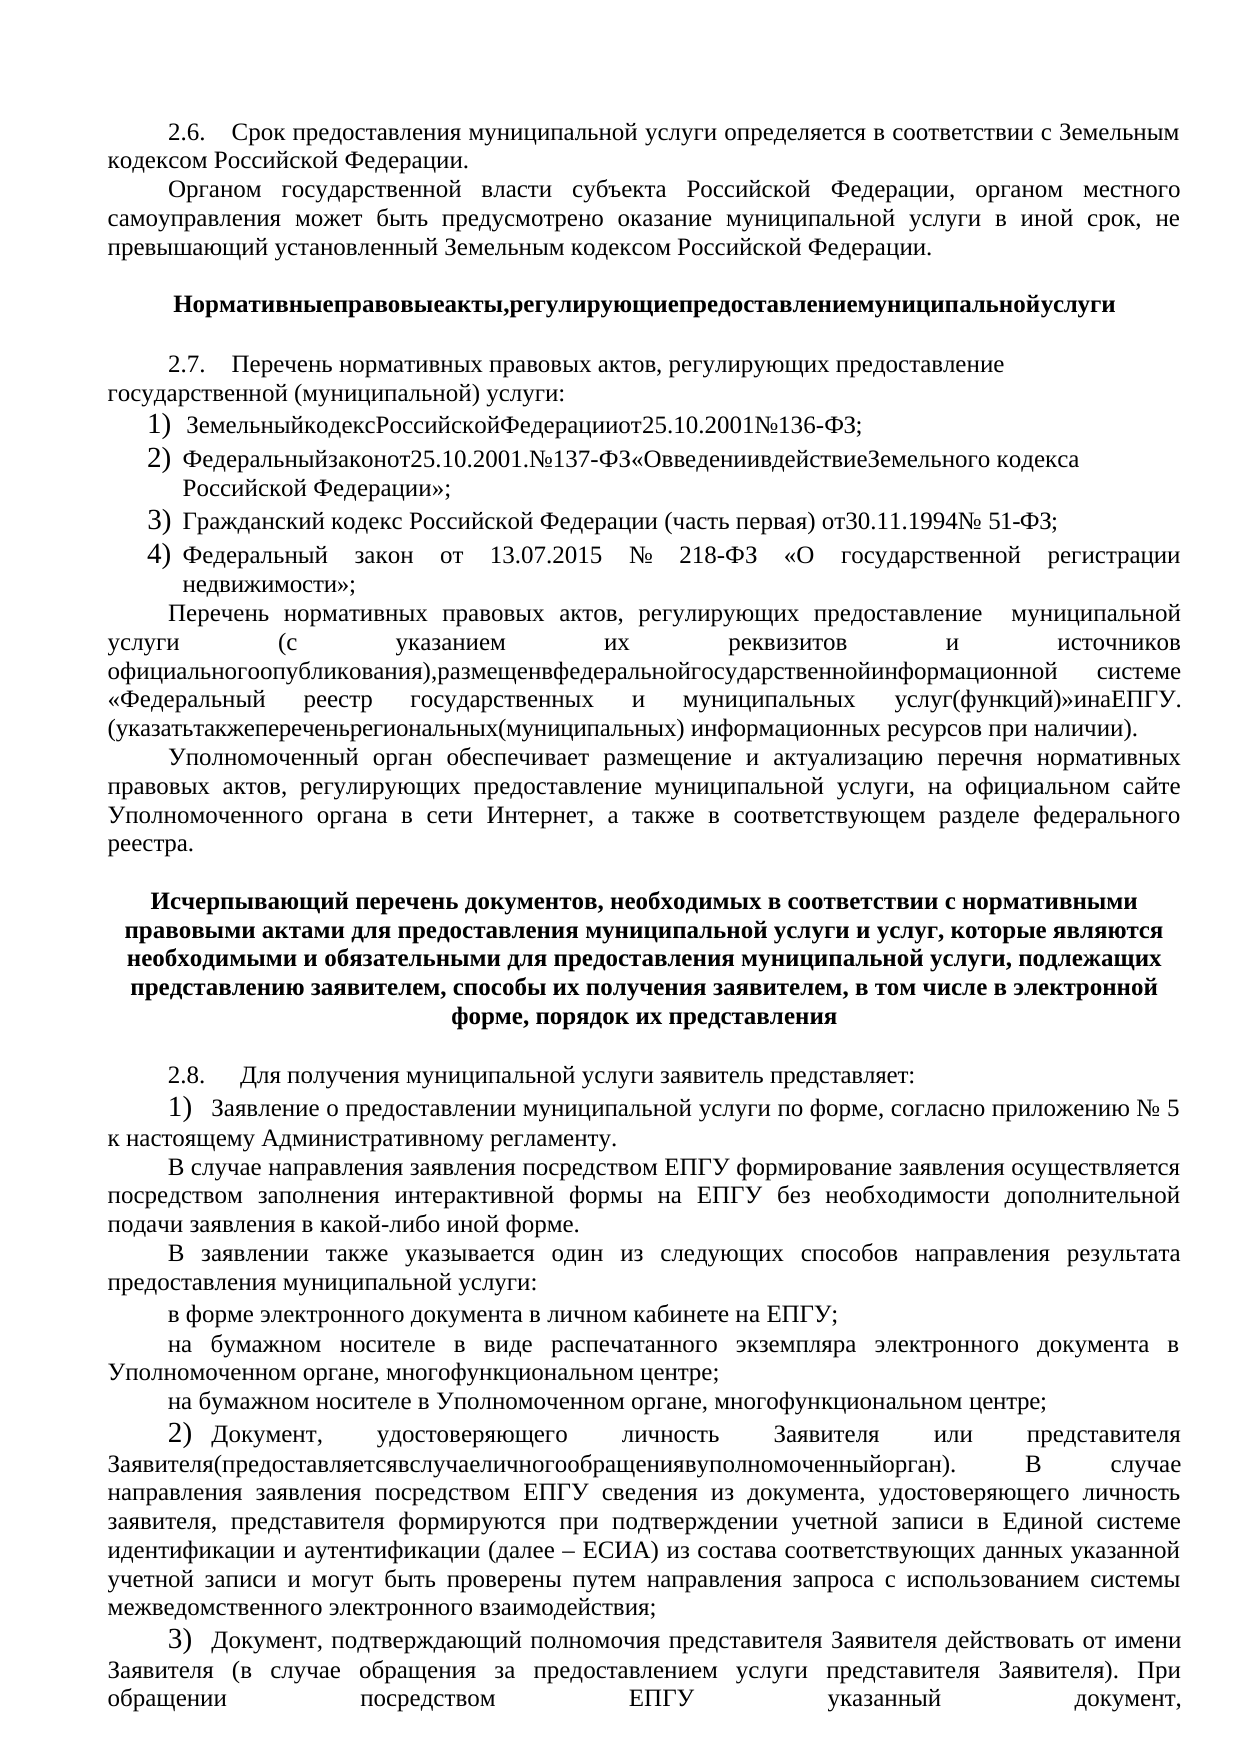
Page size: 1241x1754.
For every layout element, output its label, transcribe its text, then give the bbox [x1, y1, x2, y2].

text в форме электронного документа в личном кабинете на ЕПГУ; [168, 1295, 1196, 1329]
list Перечень нормативных правовых актов, регулирующих предоставление государственной (муниципальной) услуги: [107, 349, 1181, 407]
text Уполномоченный орган обеспечивает размещение и актуализацию перечня нормативных правовых актов, регулирующих предоставление муниципальной услуги, на официальном сайте Уполномоченного органа в сети Интернет, а также в соответствующем разделе федерального реестра. [107, 742, 1182, 857]
list Документ, удостоверяющего личность Заявителя или представителя Заявителя(предоставляетсявслучаеличногообращениявуполномоченныйорган). В случае направления заявления посредством ЕПГУ сведения из документа, удостоверяющего личность заявителя, представителя формируются при подтверждении учетной записи в Единой системе идентификации и аутентификации (далее – ЕСИА) из состава соответствующих данных указанной учетной записи и могут быть проверены путем направления запроса с использованием системы межведомственного электронного взаимодействия; [107, 1415, 1182, 1621]
text на бумажном носителе в Уполномоченном органе, многофункциональном центре; [107, 1386, 1181, 1415]
list ЗемельныйкодексРоссийскойФедерацииот25.10.2001№136-ФЗ; [147, 407, 1196, 440]
subtitle Нормативныеправовыеакты,регулирующиепредоставлениемуниципальнойуслуги [94, 289, 1195, 318]
list Федеральныйзаконот25.10.2001.№137-ФЗ«ОвведениивдействиеЗемельного кодекса Российской Федерации»; [147, 440, 1181, 502]
text В случае направления заявления посредством ЕПГУ формирование заявления осуществляется посредством заполнения интерактивной формы на ЕПГУ без необходимости дополнительной подачи заявления в какой-либо иной форме. [107, 1152, 1181, 1238]
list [107, 1621, 1182, 1712]
list Федеральный закон от 13.07.2015 № 218-ФЗ «О государственной регистрации недвижимости»; [147, 536, 1181, 598]
list Для получения муниципальной услуги заявитель представляет: [107, 1060, 1181, 1089]
list Заявление о предоставлении муниципальной услуги по форме, согласно приложению № 5 к настоящему Административному регламенту. [107, 1089, 1181, 1151]
list Гражданский кодекс Российской Федерации (часть первая) от30.11.1994№ 51-ФЗ; [147, 502, 1196, 536]
text Органом государственной власти субъекта Российской Федерации, органом местного самоуправления может быть предусмотрено оказание муниципальной услуги в иной срок, не превышающий установленный Земельным кодексом Российской Федерации. [107, 174, 1182, 261]
text Перечень нормативных правовых актов, регулирующих предоставление муниципальной услуги (с указанием их реквизитов и источников официальногоопубликования),размещенвфедеральнойгосударственнойинформационной системе «Федеральный реестр государственных и муниципальных услуг(функций)»инаЕПГУ.(указатьтакжепереченьрегиональных(муниципальных) информационных ресурсов при наличии). [107, 598, 1182, 742]
subtitle Исчерпывающий перечень документов, необходимых в соответствии с нормативными правовыми актами для предоставления муниципальной услуги и услуг, которые являются необходимыми и обязательными для предоставления муниципальной услуги, подлежащих представлению заявителем, способы их получения заявителем, в том числе в электронной форме, порядок их представления [118, 886, 1170, 1030]
text В заявлении также указывается один из следующих способов направления результата предоставления муниципальной услуги: [107, 1238, 1181, 1295]
text на бумажном носителе в виде распечатанного экземпляра электронного документа в Уполномоченном органе, многофункциональном центре; [107, 1329, 1181, 1386]
list Срок предоставления муниципальной услуги определяется в соответствии с Земельным кодексом Российской Федерации. [107, 117, 1181, 174]
